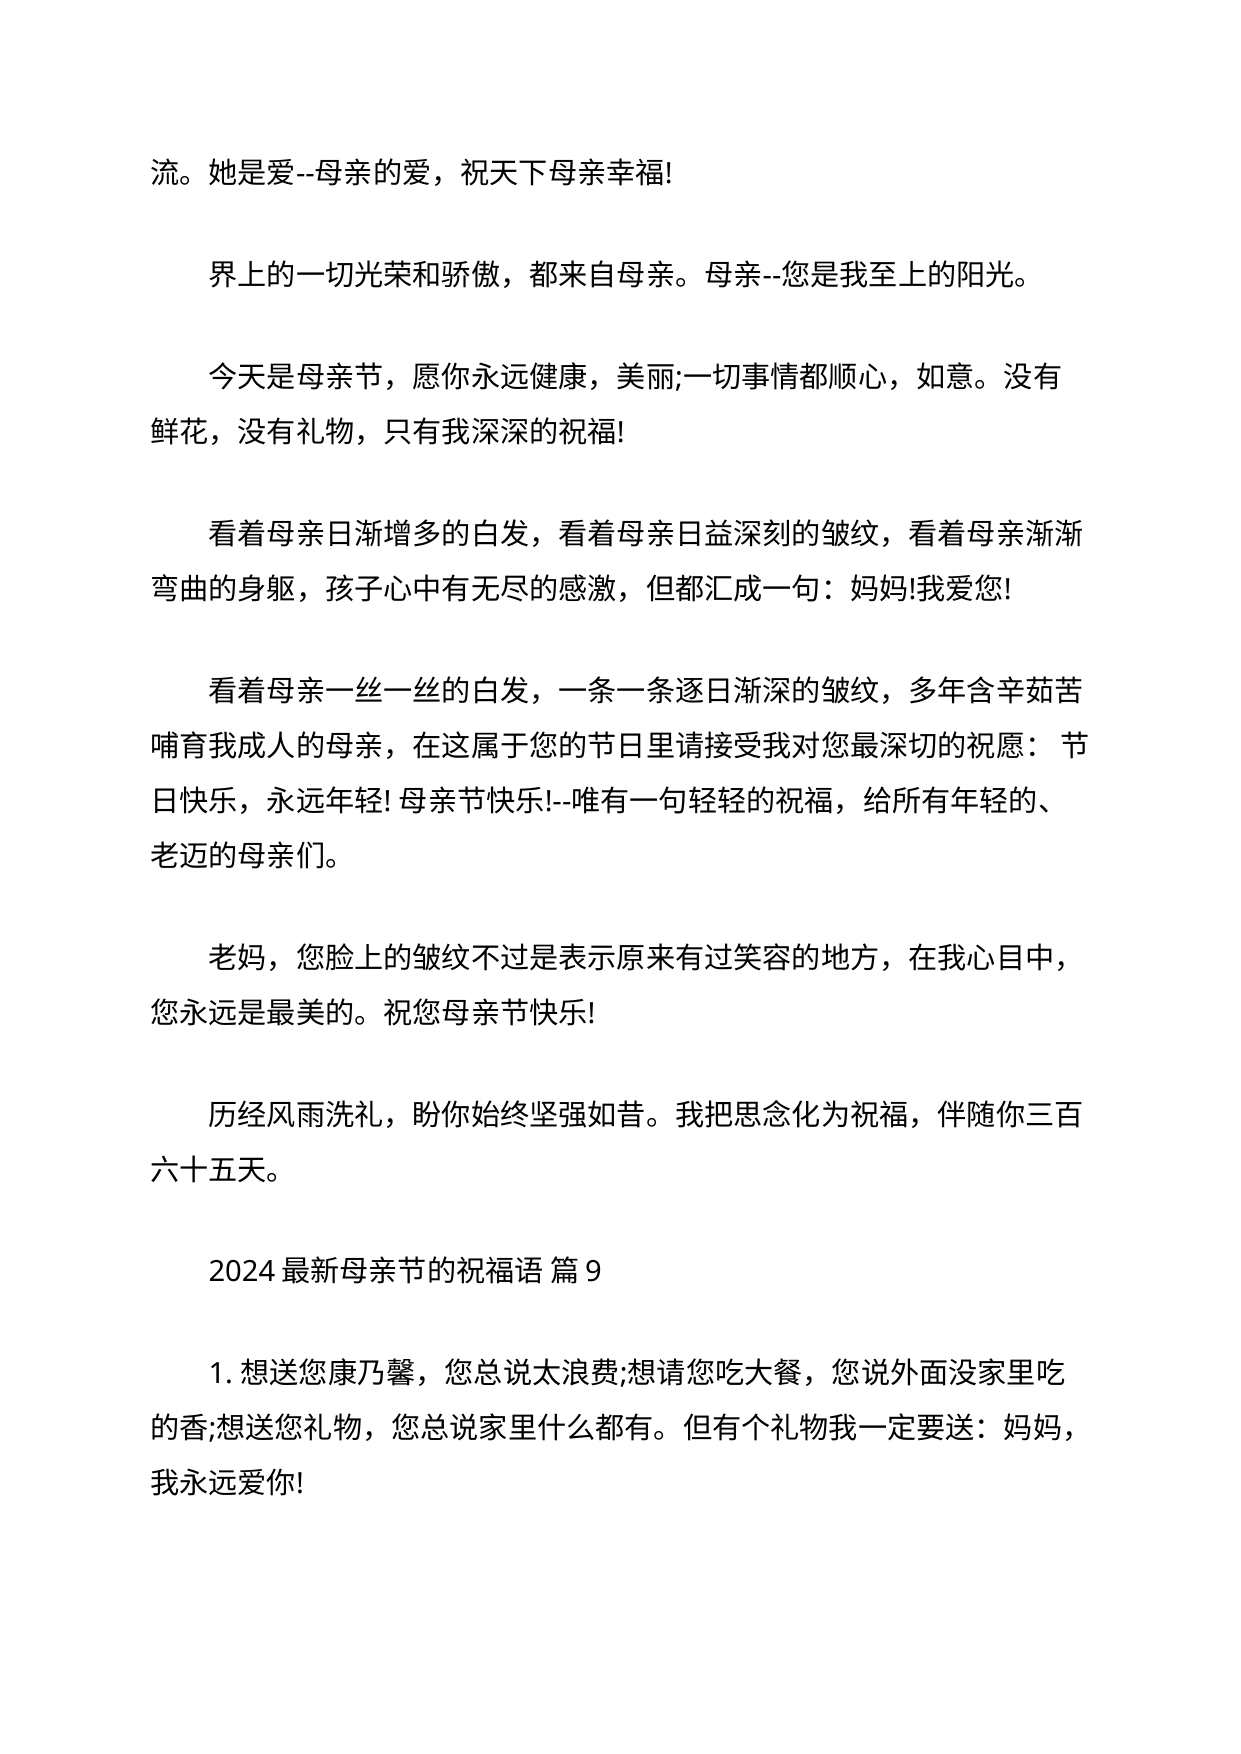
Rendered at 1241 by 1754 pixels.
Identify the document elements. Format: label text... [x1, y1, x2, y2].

text 1. 想送您康乃馨，您总说太浪费;想请您吃大餐，您说外面没家里吃的香;想送您礼物，您总说家里什么都有。但有个礼物我一定要送：妈妈，我永远爱你! [150, 1350, 1090, 1502]
text 2024最新母亲节的祝福语 篇9 [150, 1248, 1090, 1290]
text 今天是母亲节，愿你永远健康，美丽;一切事情都顺心，如意。没有鲜花，没有礼物，只有我深深的祝福! [150, 354, 1090, 451]
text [150, 150, 1090, 192]
text 老妈，您脸上的皱纹不过是表示原来有过笑容的地方，在我心目中，您永远是最美的。祝您母亲节快乐! [150, 934, 1090, 1032]
text 界上的一切光荣和骄傲，都来自母亲。母亲--您是我至上的阳光。 [150, 252, 1090, 294]
text 历经风雨洗礼，盼你始终坚强如昔。我把思念化为祝福，伴随你三百六十五天。 [150, 1091, 1090, 1188]
text 看着母亲日渐增多的白发，看着母亲日益深刻的皱纹，看着母亲渐渐弯曲的身躯，孩子心中有无尽的感激，但都汇成一句：妈妈!我爱您! [150, 511, 1090, 608]
text 看着母亲一丝一丝的白发，一条一条逐日渐深的皱纹，多年含辛茹苦哺育我成人的母亲，在这属于您的节日里请接受我对您最深切的祝愿： 节日快乐，永远年轻! 母亲节快乐!--唯有一句轻轻的祝福，给所有年轻的、老迈的母亲们。 [150, 668, 1090, 875]
